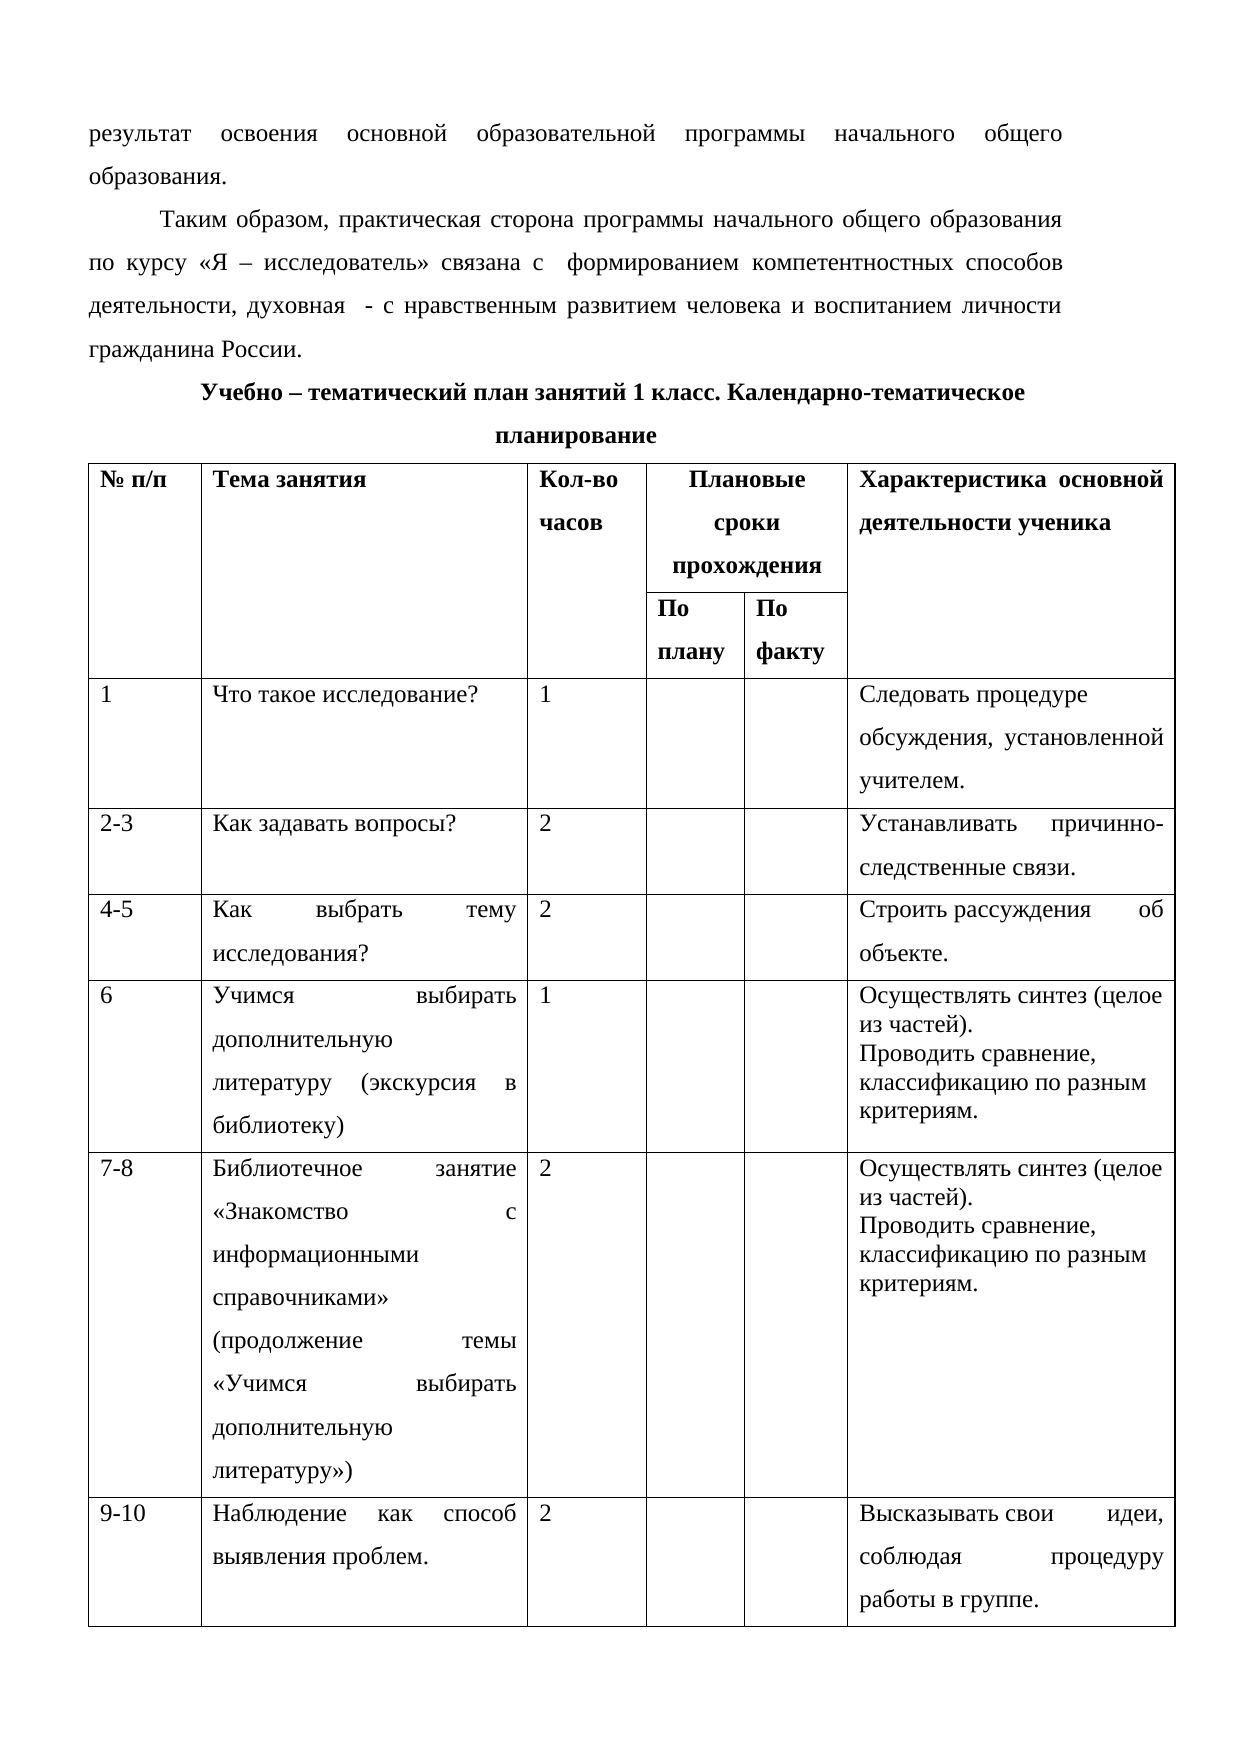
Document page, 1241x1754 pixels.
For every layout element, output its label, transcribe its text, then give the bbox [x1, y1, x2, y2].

table_cell 1 [89, 679, 201, 807]
table_cell [647, 809, 744, 893]
table_header № п/п [89, 464, 201, 678]
table_cell [745, 981, 847, 1152]
table_cell 4-5 [89, 895, 201, 979]
table_cell 1 [528, 981, 646, 1152]
table_header Кол-во часов [528, 464, 646, 678]
table_cell [745, 809, 847, 893]
table_cell 2 [528, 1153, 646, 1497]
table_cell [745, 1498, 847, 1626]
table_cell [647, 1153, 744, 1497]
table_cell Осуществлять синтез (целое из частей). Проводить сравнение, классификацию по разным критериям. [848, 1153, 1174, 1497]
table_cell Строить рассуждения об объекте. [848, 895, 1174, 979]
table_cell 2 [528, 1498, 646, 1626]
table_cell 1 [528, 679, 646, 807]
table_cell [848, 1498, 1174, 1626]
table_cell Наблюдение как способ выявления проблем. [202, 1498, 527, 1626]
table_cell [647, 895, 744, 979]
table_cell По плану [647, 593, 744, 678]
text Учебно – тематический план занятий 1 класс. Календарно-тематическое планирование [88, 377, 1063, 449]
table_cell 6 [89, 981, 201, 1152]
text Таким образом, практическая сторона программы начального общего образования по курсу «Я – исследователь» связана с формированием компетентностных способов деятельности, духовная - с нравственным развитием человека и воспитанием личности гражданина России. [88, 204, 1063, 362]
table_cell [647, 1498, 744, 1626]
table_cell 7-8 [89, 1153, 201, 1497]
table_cell Устанавливать причинно-следственные связи. [848, 809, 1174, 893]
table_cell [745, 679, 847, 807]
table_cell Как выбрать тему исследования? [202, 895, 527, 979]
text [88, 118, 1063, 190]
table_header Плановые сроки прохождения [647, 464, 847, 592]
table_header Характеристика основной деятельности ученика [848, 464, 1174, 678]
table_cell 2 [528, 895, 646, 979]
table_cell Следовать процедуре обсуждения, установленной учителем. [848, 679, 1174, 807]
table_cell [647, 981, 744, 1152]
table_cell [647, 679, 744, 807]
table_cell Библиотечное занятие «Знакомство с информационными справочниками» (продолжение темы «Учимся выбирать дополнительную литературу») [202, 1153, 527, 1497]
table_cell 2 [528, 809, 646, 893]
table_cell Осуществлять синтез (целое из частей). Проводить сравнение, классификацию по разным критериям. [848, 981, 1174, 1152]
table_header Тема занятия [202, 464, 527, 678]
table_cell Что такое исследование? [202, 679, 527, 807]
table_cell 9-10 [89, 1498, 201, 1626]
table_cell [745, 1153, 847, 1497]
table_cell [745, 895, 847, 979]
table_cell 2-3 [89, 809, 201, 893]
table_cell По факту [745, 593, 847, 678]
table_cell Учимся выбирать дополнительную литературу (экскурсия в библиотеку) [202, 981, 527, 1152]
table_cell Как задавать вопросы? [202, 809, 527, 893]
